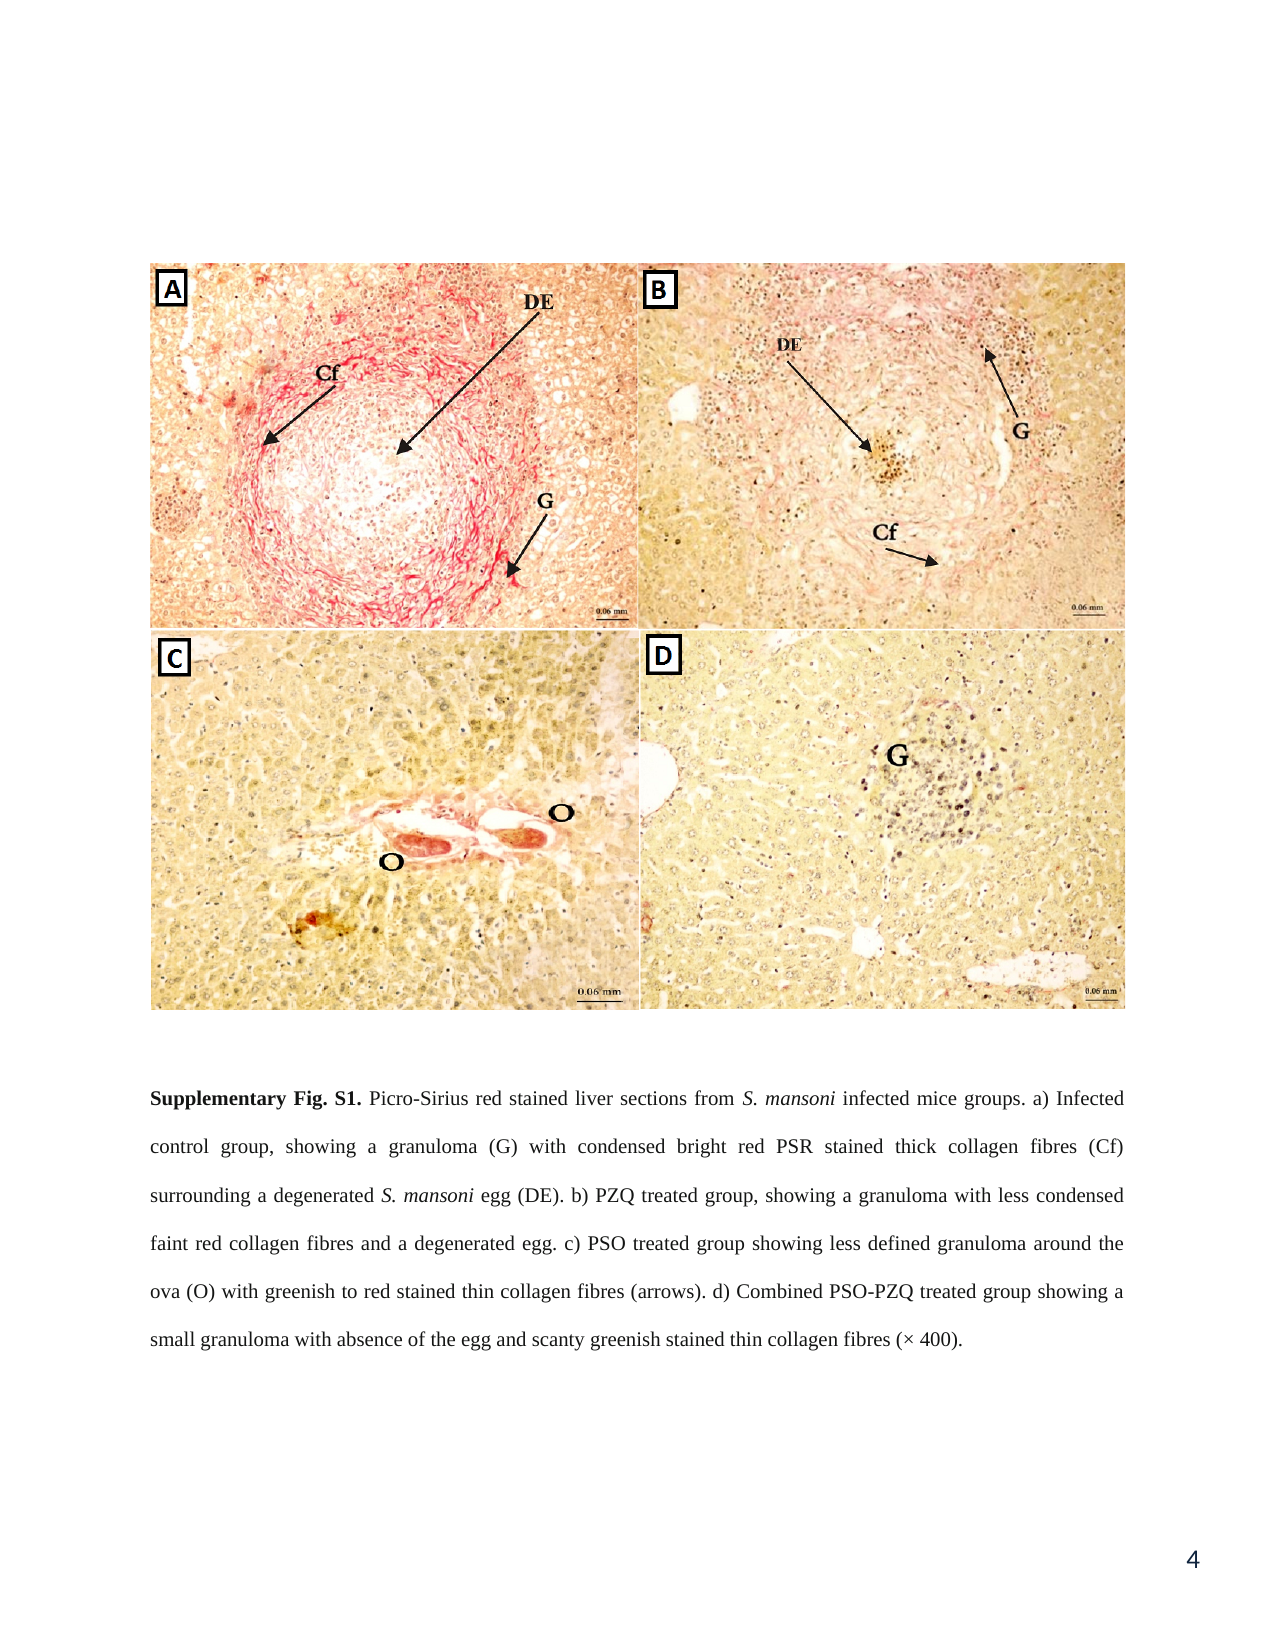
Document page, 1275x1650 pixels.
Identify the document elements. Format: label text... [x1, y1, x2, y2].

picture [150, 263, 1125, 1012]
text Supplementary Fig. S1. Picro-Sirius red stained liver sections from S. mansoni infected mice groups. a) Infected control group, showing a granuloma (G) with condensed bright red PSR stained thick collagen fibres (Cf) surrounding a degenerated S. mansoni egg (DE). b) PZQ treated group, showing a granuloma with less condensed faint red collagen fibres and a degenerated egg. c) PSO treated group showing less defined granuloma around the ova (O) with greenish to red stained thin collagen fibres (arrows). d) Combined PSO-PZQ treated group showing a small granuloma with absence of the egg and scanty greenish stained thin collagen fibres (× 400). [150, 1086, 1125, 1351]
